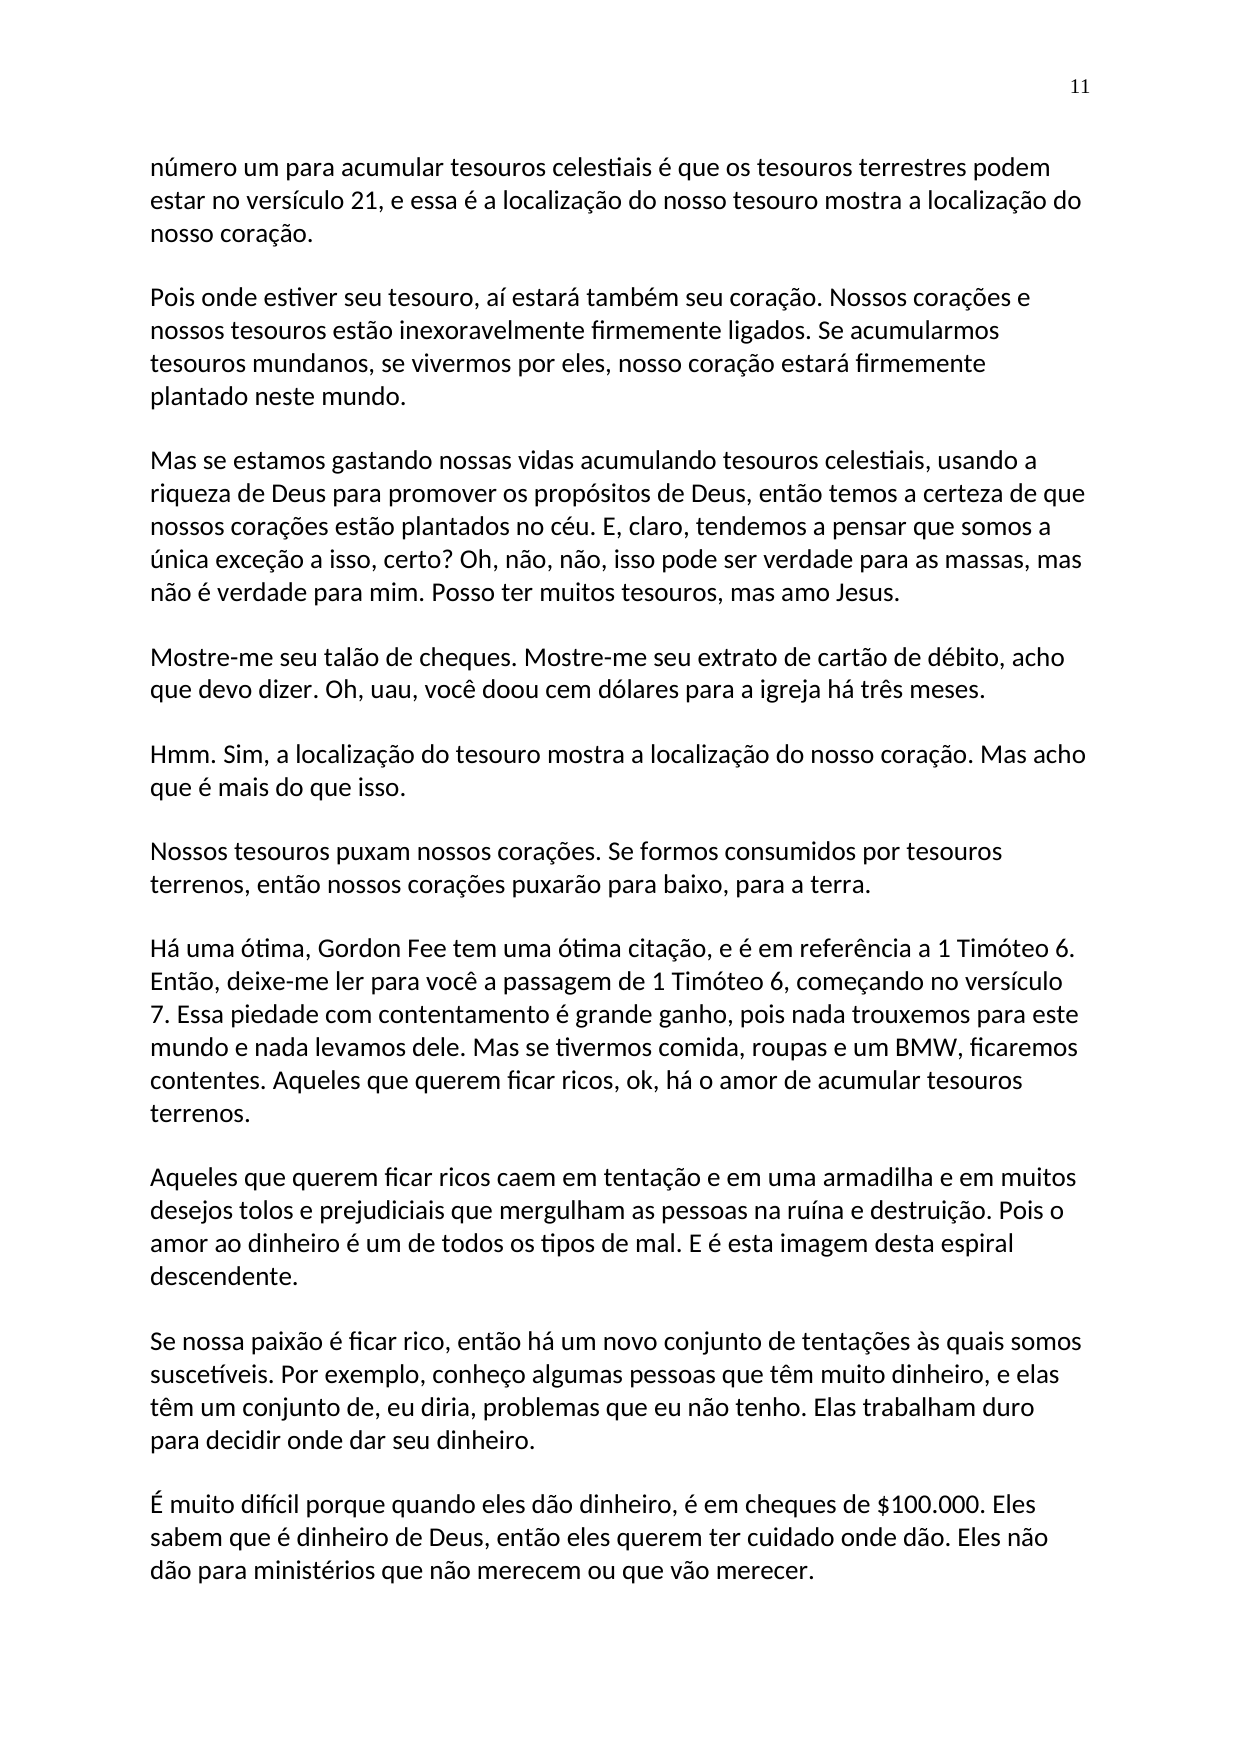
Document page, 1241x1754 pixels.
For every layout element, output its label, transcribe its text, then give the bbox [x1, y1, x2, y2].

text Hmm. Sim, a localização do tesouro mostra a localização do nosso coração. Mas acho que é mais do que isso. [150, 737, 1090, 803]
text Há uma ótima, Gordon Fee tem uma ótima citação, e é em referência a 1 Timóteo 6. Então, deixe-me ler para você a passagem de 1 Timóteo 6, começando no versículo 7. Essa piedade com contentamento é grande ganho, pois nada trouxemos para este mundo e nada levamos dele. Mas se tivermos comida, roupas e um BMW, ficaremos contentes. Aqueles que querem ficar ricos, ok, há o amor de acumular tesouros terrenos. [150, 931, 1090, 1129]
text Pois onde estiver seu tesouro, aí estará também seu coração. Nossos corações e nossos tesouros estão inexoravelmente firmemente ligados. Se acumularmos tesouros mundanos, se vivermos por eles, nosso coração estará firmemente plantado neste mundo. [150, 280, 1090, 412]
text Nossos tesouros puxam nossos corações. Se formos consumidos por tesouros terrenos, então nossos corações puxarão para baixo, para a terra. [150, 834, 1090, 900]
text Mostre-me seu talão de cheques. Mostre-me seu extrato de cartão de débito, acho que devo dizer. Oh, uau, você doou cem dólares para a igreja há três meses. [150, 640, 1090, 706]
text Aqueles que querem ficar ricos caem em tentação e em uma armadilha e em muitos desejos tolos e prejudiciais que mergulham as pessoas na ruína e destruição. Pois o amor ao dinheiro é um de todos os tipos de mal. E é esta imagem desta espiral descendente. [150, 1161, 1090, 1293]
text Mas se estamos gastando nossas vidas acumulando tesouros celestiais, usando a riqueza de Deus para promover os propósitos de Deus, então temos a certeza de que nossos corações estão plantados no céu. E, claro, tendemos a pensar que somos a única exceção a isso, certo? Oh, não, não, isso pode ser verdade para as massas, mas não é verdade para mim. Posso ter muitos tesouros, mas amo Jesus. [150, 443, 1090, 608]
text Se nossa paixão é ficar rico, então há um novo conjunto de tentações às quais somos suscetíveis. Por exemplo, conheço algumas pessoas que têm muito dinheiro, e elas têm um conjunto de, eu diria, problemas que eu não tenho. Elas trabalham duro para decidir onde dar seu dinheiro. [150, 1324, 1090, 1456]
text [150, 150, 1090, 249]
text É muito difícil porque quando eles dão dinheiro, é em cheques de $100.000. Eles sabem que é dinheiro de Deus, então eles querem ter cuidado onde dão. Eles não dão para ministérios que não merecem ou que vão merecer. [150, 1487, 1090, 1586]
